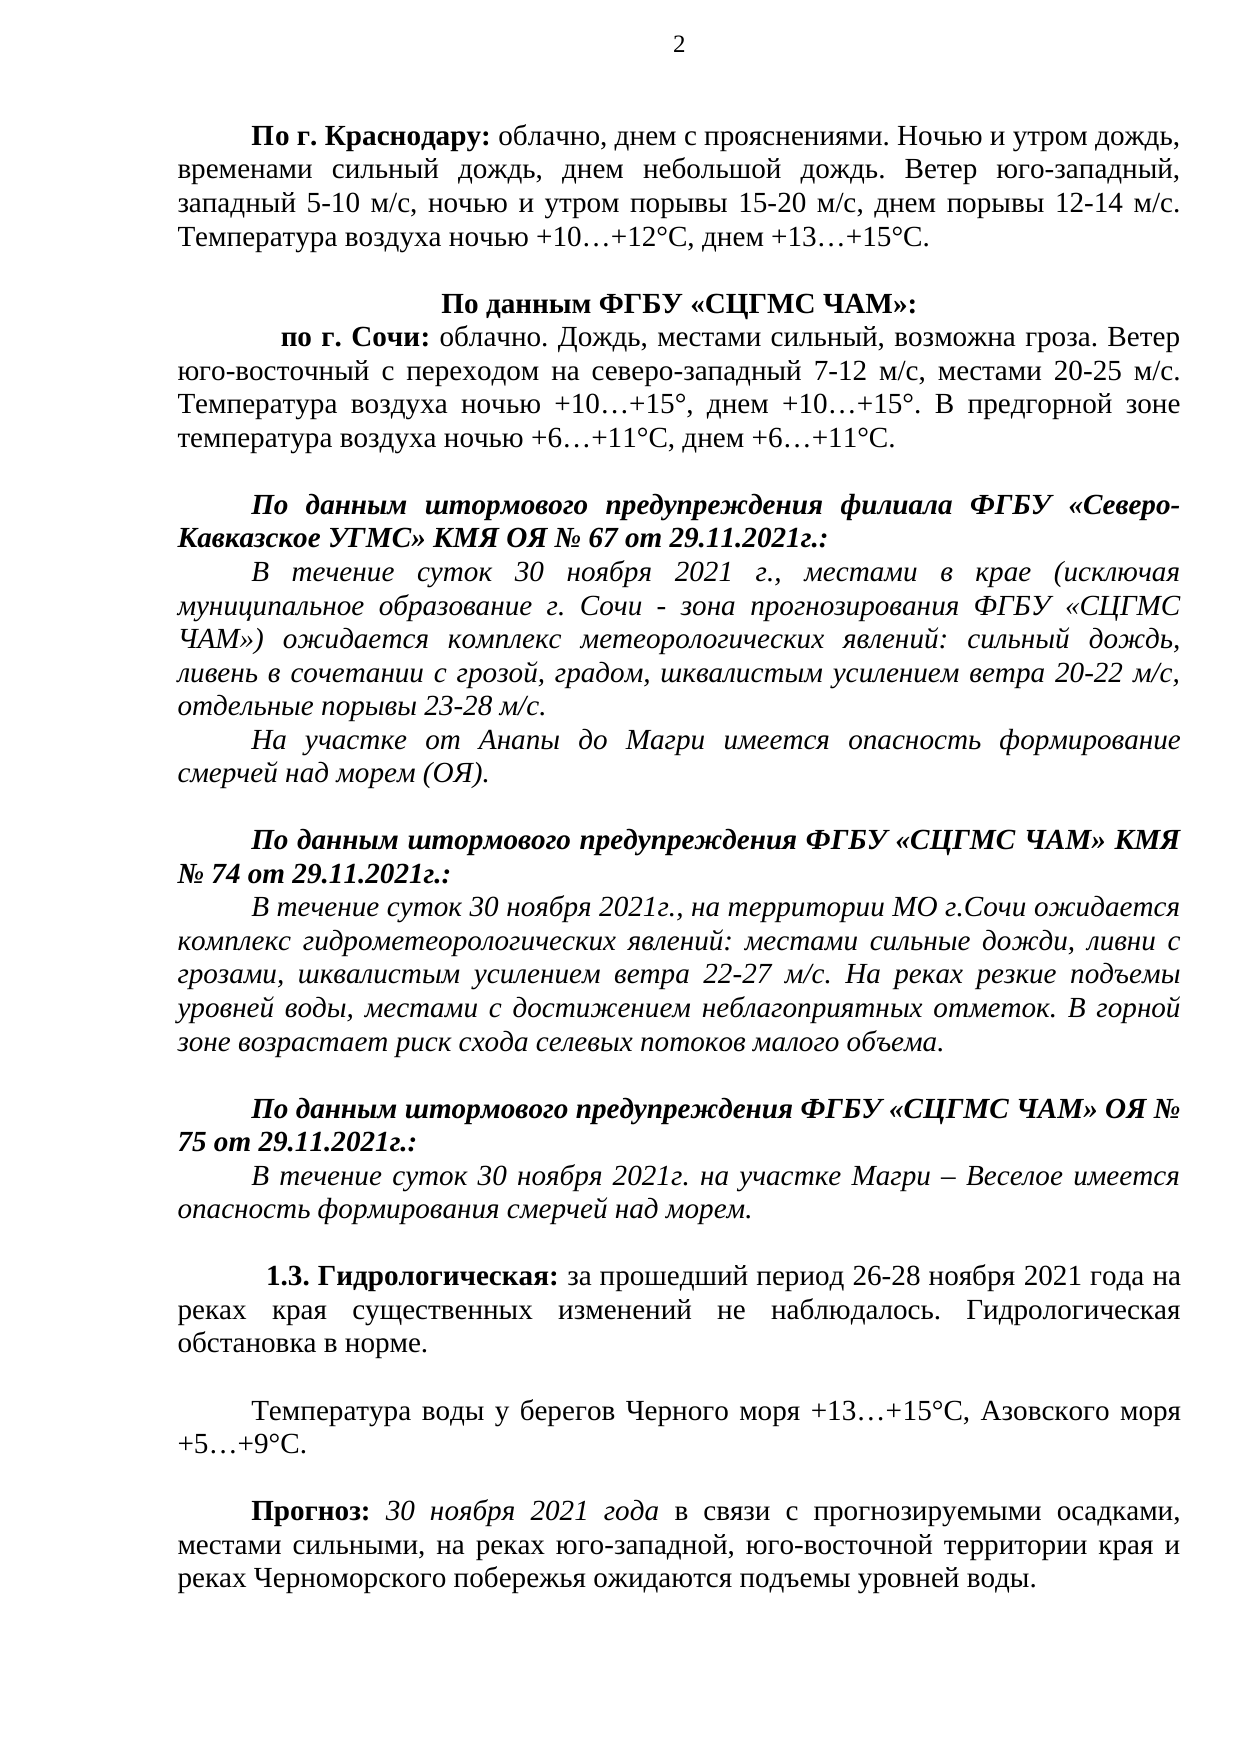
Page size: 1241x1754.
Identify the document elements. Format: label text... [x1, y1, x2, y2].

text По данным ФГБУ «СЦГМС ЧАМ»: [177, 286, 1181, 319]
text По г. Краснодару: облачно, днем с прояснениями. Ночью и утром дождь, временами сильный дождь, днем небольшой дождь. Ветер юго-западный, западный 5-10 м/с, ночью и утром порывы 15-20 м/с, днем порывы 12-14 м/с. Температура воздуха ночью +10…+12°С, днем +13…+15°С. [177, 118, 1181, 252]
text По данным штормового предупреждения ФГБУ «СЦГМС ЧАМ» КМЯ № 74 от 29.11.2021г.: [177, 822, 1181, 889]
text В течение суток 30 ноября 2021г. на участке Магри – Веселое имеется опасность формирования смерчей над морем. [177, 1158, 1181, 1225]
text Температура воды у берегов Черного моря +13…+15°С, Азовского моря +5…+9°С. [177, 1393, 1181, 1460]
text По данным штормового предупреждения филиала ФГБУ «Северо-Кавказское УГМС» КМЯ ОЯ № 67 от 29.11.2021г.: [177, 487, 1181, 554]
text по г. Сочи: облачно. Дождь, местами сильный, возможна гроза. Ветер юго-восточный с переходом на северо-западный 7-12 м/с, местами 20-25 м/с. Температура воздуха ночью +10…+15°, днем +10…+15°. В предгорной зоне температура воздуха ночью +6…+11°С, днем +6…+11°С. [177, 319, 1181, 453]
text На участке от Анапы до Магри имеется опасность формирование смерчей над морем (ОЯ). [177, 722, 1181, 789]
text В течение суток 30 ноября 2021 г., местами в крае (исключая муниципальное образование г. Сочи - зона прогнозирования ФГБУ «СЦГМС ЧАМ») ожидается комплекс метеорологических явлений: сильный дождь, ливень в сочетании с грозой, градом, шквалистым усилением ветра 20-22 м/с, отдельные порывы 23-28 м/с. [177, 554, 1181, 722]
text 1.3. Гидрологическая: за прошедший период 26-28 ноября 2021 года на реках края существенных изменений не наблюдалось. Гидрологическая обстановка в норме. [177, 1258, 1181, 1359]
text В течение суток 30 ноября 2021г., на территории МО г.Сочи ожидается комплекс гидрометеорологических явлений: местами сильные дожди, ливни с грозами, шквалистым усилением ветра 22-27 м/с. На реках резкие подъемы уровней воды, местами с достижением неблагоприятных отметок. В горной зоне возрастает риск схода селевых потоков малого объема. [177, 889, 1181, 1057]
text По данным штормового предупреждения ФГБУ «СЦГМС ЧАМ» ОЯ № 75 от 29.11.2021г.: [177, 1091, 1181, 1158]
text Прогноз: 30 ноября 2021 года в связи с прогнозируемыми осадками, местами сильными, на реках юго-западной, юго-восточной территории края и реках Черноморского побережья ожидаются подъемы уровней воды. [177, 1493, 1181, 1594]
